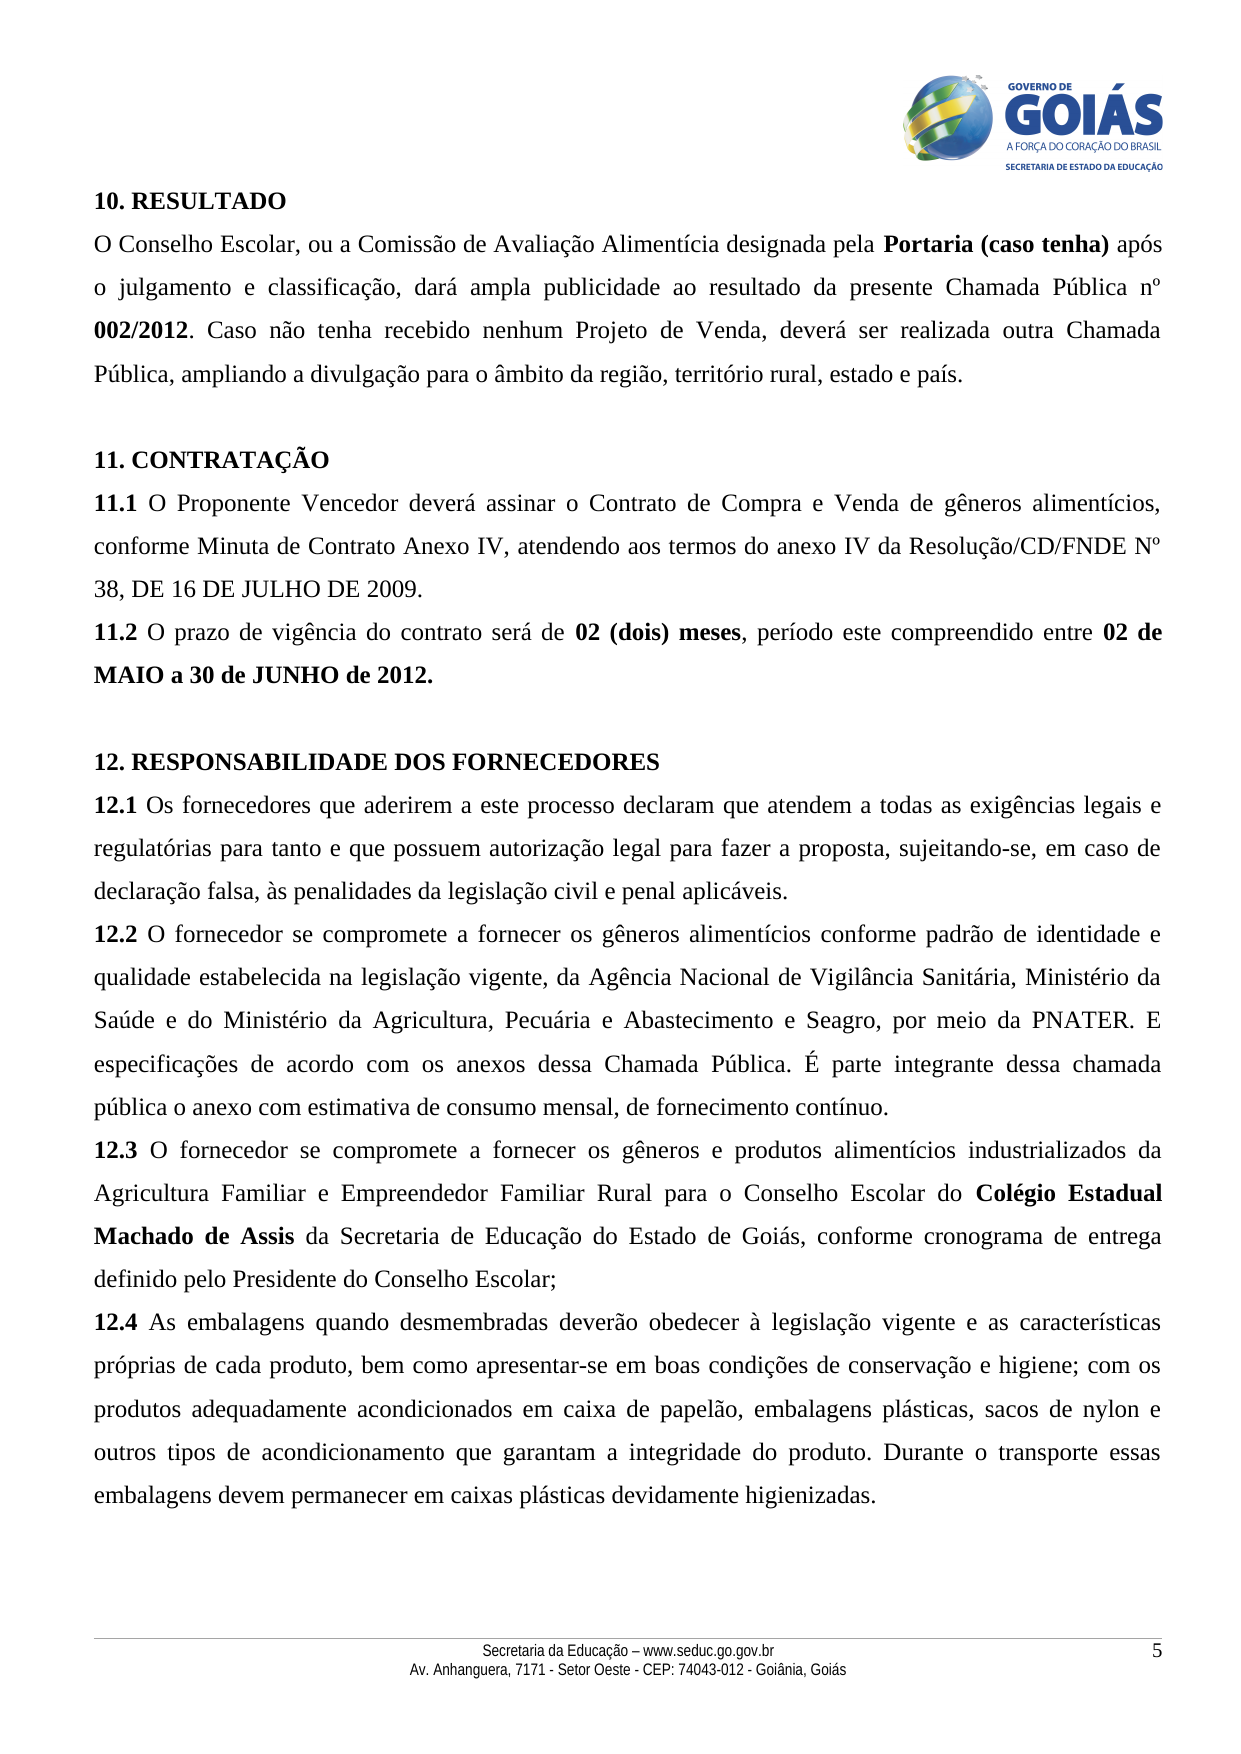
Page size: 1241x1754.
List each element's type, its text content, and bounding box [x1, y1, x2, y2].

text 12.4 As embalagens quando desmembradas deverão obedecer à legislação vigente e as características próprias de cada produto, bem como apresentar-se em boas condições de conservação e higiene; com os produtos adequadamente acondicionados em caixa de papelão, embalagens plásticas, sacos de nylon e outros tipos de acondicionamento que garantam a integridade do produto. Durante o transporte essas embalagens devem permanecer em caixas plásticas devidamente higienizadas. [94, 1307, 1162, 1509]
text O Conselho Escolar, ou a Comissão de Avaliação Alimentícia designada pela Portaria (caso tenha) após o julgamento e classificação, dará ampla publicidade ao resultado da presente Chamada Pública nº 002/2012. Caso não tenha recebido nenhum Projeto de Venda, deverá ser realizada outra Chamada Pública, ampliando a divulgação para o âmbito da região, território rural, estado e país. [94, 229, 1162, 387]
text 12.3 O fornecedor se compromete a fornecer os gêneros e produtos alimentícios industrializados da Agricultura Familiar e Empreendedor Familiar Rural para o Conselho Escolar do Colégio Estadual Machado de Assis da Secretaria de Educação do Estado de Goiás, conforme cronograma de entrega definido pelo Presidente do Conselho Escolar; [94, 1135, 1162, 1293]
text 11.2 O prazo de vigência do contrato será de 02 (dois) meses, período este compreendido entre 02 de MAIO a 30 de JUNHO de 2012. [94, 617, 1162, 689]
picture [903, 75, 1163, 172]
text 12.2 O fornecedor se compromete a fornecer os gêneros alimentícios conforme padrão de identidade e qualidade estabelecida na legislação vigente, da Agência Nacional de Vigilância Sanitária, Ministério da Saúde e do Ministério da Agricultura, Pecuária e Abastecimento e Seagro, por meio da PNATER. E especificações de acordo com os anexos dessa Chamada Pública. É parte integrante dessa chamada pública o anexo com estimativa de consumo mensal, de fornecimento contínuo. [94, 919, 1162, 1121]
text 12. RESPONSABILIDADE DOS FORNECEDORES [94, 747, 1162, 776]
text 11.1 O Proponente Vencedor deverá assinar o Contrato de Compra e Venda de gêneros alimentícios, conforme Minuta de Contrato Anexo IV, atendendo aos termos do anexo IV da Resolução/CD/FNDE Nº 38, DE 16 DE JULHO DE 2009. [94, 488, 1162, 603]
text 10. RESULTADO [94, 186, 1162, 215]
text 11. CONTRATAÇÃO [94, 445, 1162, 474]
text 12.1 Os fornecedores que aderirem a este processo declaram que atendem a todas as exigências legais e regulatórias para tanto e que possuem autorização legal para fazer a proposta, sujeitando-se, em caso de declaração falsa, às penalidades da legislação civil e penal aplicáveis. [94, 790, 1162, 905]
